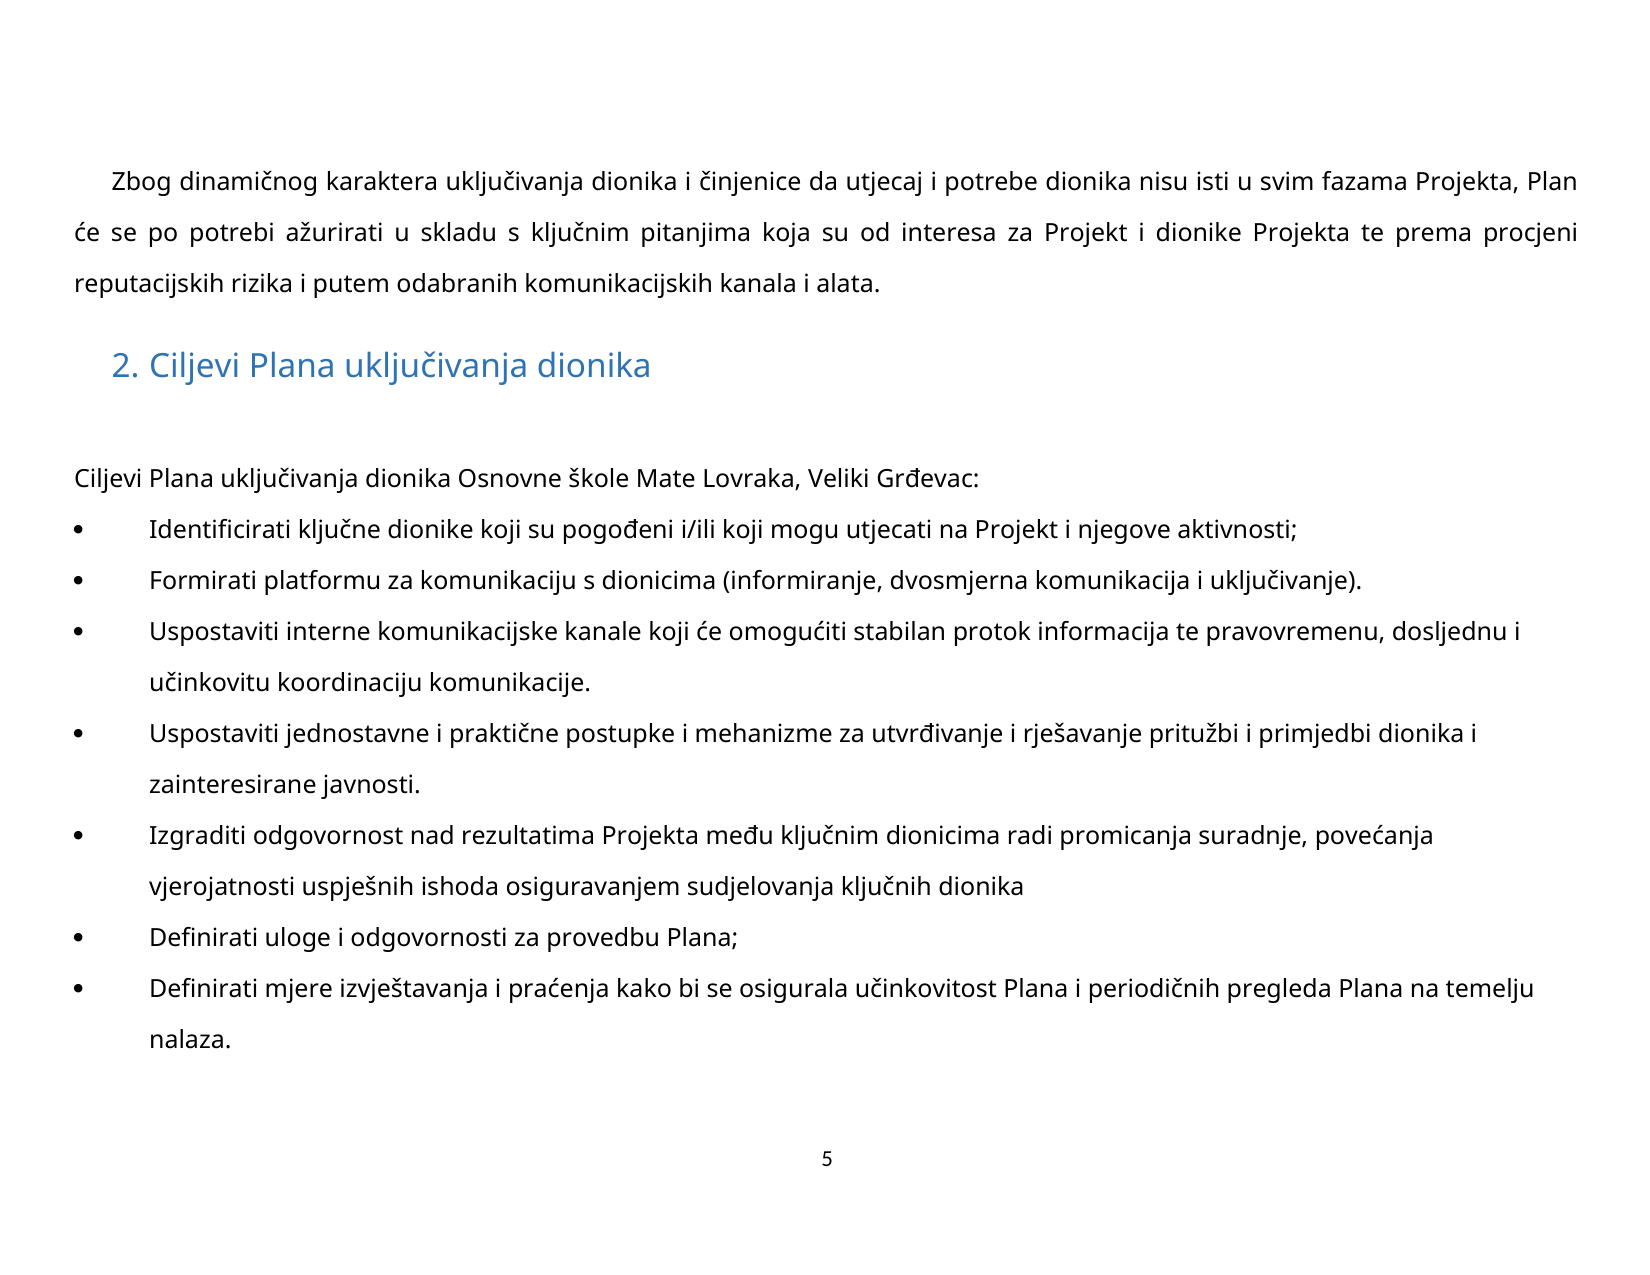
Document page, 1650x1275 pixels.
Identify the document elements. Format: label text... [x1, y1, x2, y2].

list Uspostaviti interne komunikacijske kanale koji će omogućiti stabilan protok informacija te pravovremenu, dosljednu i učinkovitu koordinaciju komunikacije. [74, 614, 1580, 699]
list Formirati platformu za komunikaciju s dionicima (informiranje, dvosmjerna komunikacija i uključivanje). [74, 563, 1580, 597]
list Uspostaviti jednostavne i praktične postupke i mehanizme za utvrđivanje i rješavanje pritužbi i primjedbi dionika i zainteresirane javnosti. [74, 716, 1580, 801]
text Ciljevi Plana uključivanja dionika Osnovne škole Mate Lovraka, Veliki Grđevac: [74, 461, 1580, 494]
list Izgraditi odgovornost nad rezultatima Projekta među ključnim dionicima radi promicanja suradnje, povećanja vjerojatnosti uspješnih ishoda osiguravanjem sudjelovanja ključnih dionika [74, 818, 1580, 903]
list Definirati mjere izvještavanja i praćenja kako bi se osigurala učinkovitost Plana i periodičnih pregleda Plana na temelju nalaza. [74, 971, 1580, 1056]
list Definirati uloge i odgovornosti za provedbu Plana; [74, 920, 1580, 954]
text Zbog dinamičnog karaktera uključivanja dionika i činjenice da utjecaj i potrebe dionika nisu isti u svim fazama Projekta, Plan će se po potrebi ažurirati u skladu s ključnim pitanjima koja su od interesa za Projekt i dionike Projekta te prema procjeni reputacijskih rizika i putem odabranih komunikacijskih kanala i alata. [74, 163, 1580, 299]
list Identificirati ključne dionike koji su pogođeni i/ili koji mogu utjecati na Projekt i njegove aktivnosti; [74, 512, 1580, 546]
subtitle Ciljevi Plana uključivanja dionika [111, 341, 1580, 387]
